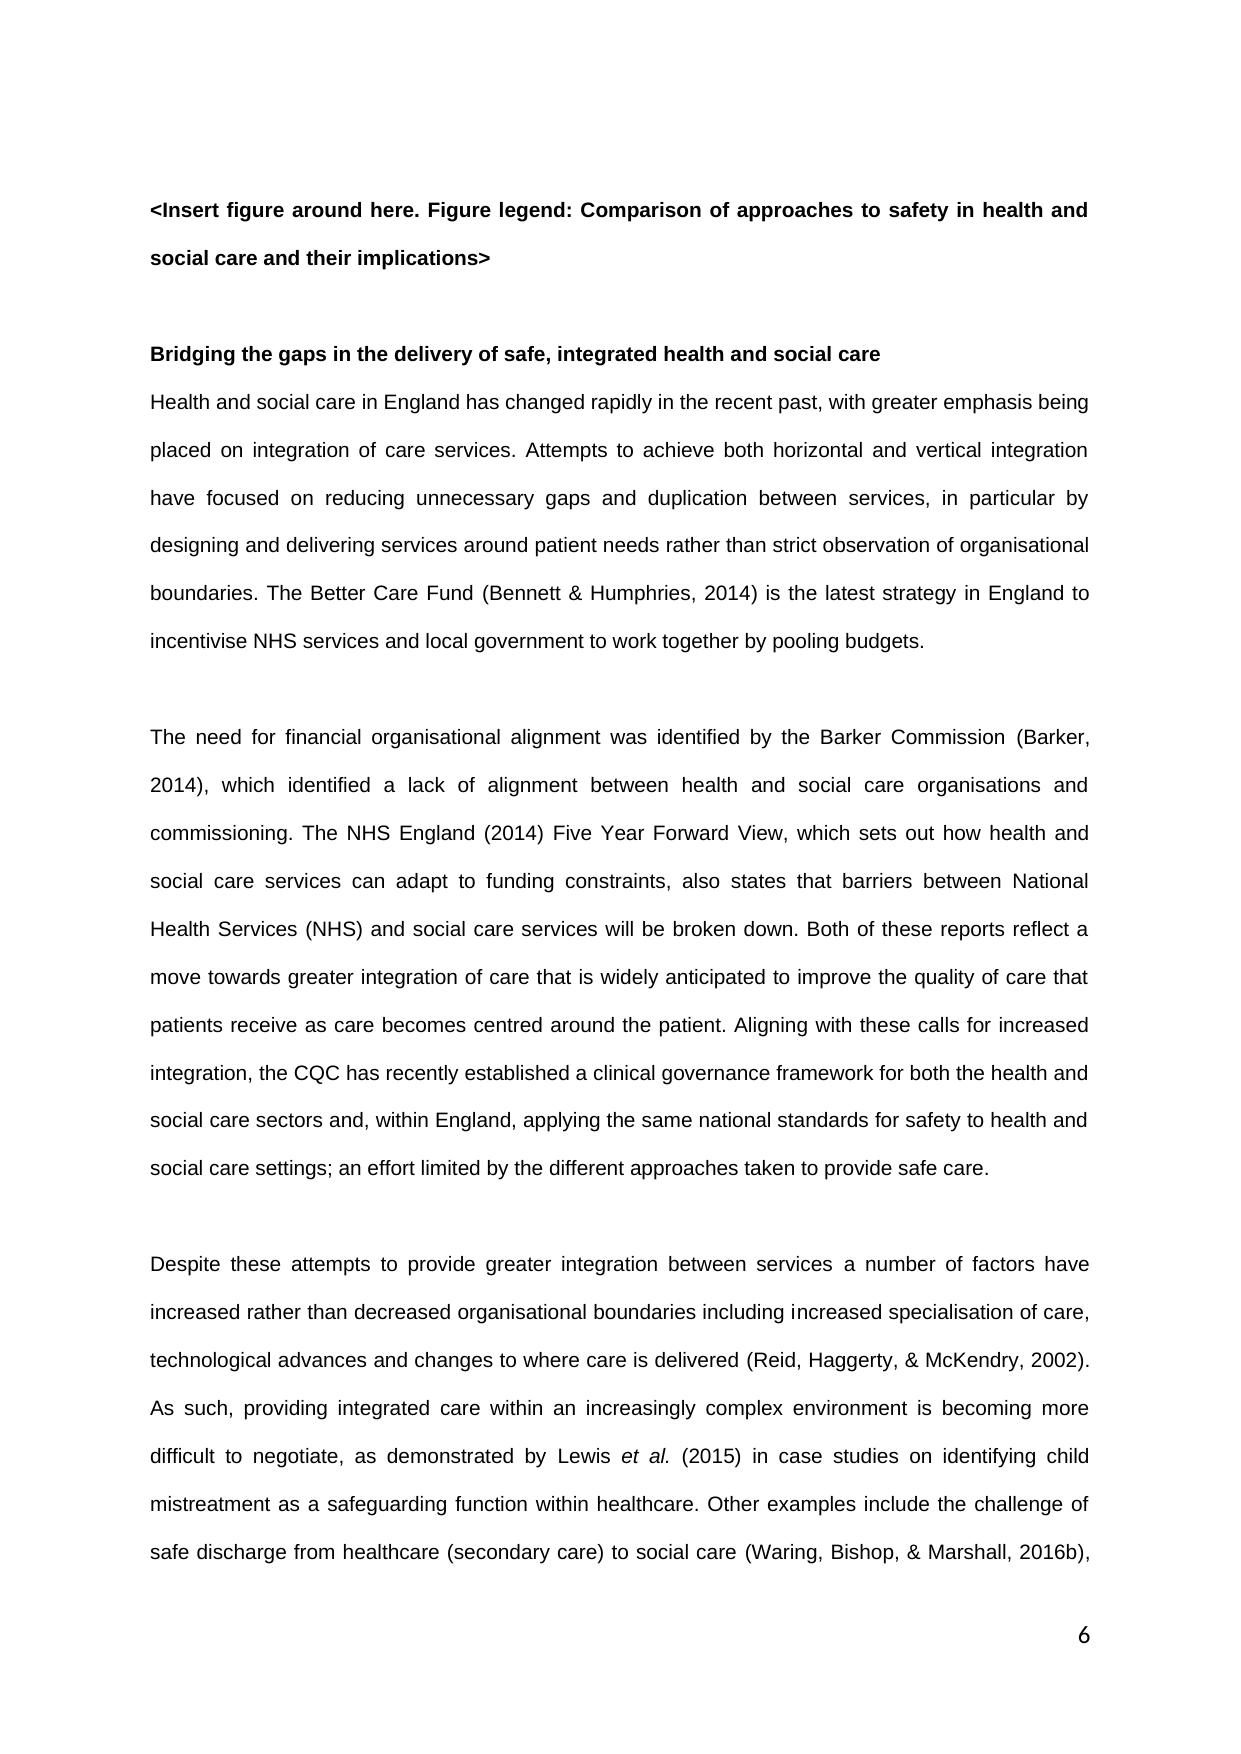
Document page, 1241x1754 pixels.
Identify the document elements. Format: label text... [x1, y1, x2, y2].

text <Insert figure around here. Figure legend: Comparison of approaches to safety in health and social care and their implications> [150, 198, 1090, 270]
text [150, 1252, 1090, 1563]
text Health and social care in England has changed rapidly in the recent past, with greater emphasis being placed on integration of care services. Attempts to achieve both horizontal and vertical integration have focused on reducing unnecessary gaps and duplication between services, in particular by designing and delivering services around patient needs rather than strict observation of organisational boundaries. The Better Care Fund (Bennett & Humphries, 2014) is the latest strategy in England to incentivise NHS services and local government to work together by pooling budgets. [150, 389, 1090, 653]
text Bridging the gaps in the delivery of safe, integrated health and social care [150, 342, 1090, 366]
text The need for financial organisational alignment was identified by the Barker Commission (Barker, 2014), which identified a lack of alignment between health and social care organisations and commissioning. The NHS England (2014) Five Year Forward View, which sets out how health and social care services can adapt to funding constraints, also states that barriers between National Health Services (NHS) and social care services will be broken down. Both of these reports reflect a move towards greater integration of care that is widely anticipated to improve the quality of care that patients receive as care becomes centred around the patient. Aligning with these calls for increased integration, the CQC has recently established a clinical governance framework for both the health and social care sectors and, within England, applying the same national standards for safety to health and social care settings; an effort limited by the different approaches taken to provide safe care. [150, 725, 1090, 1180]
